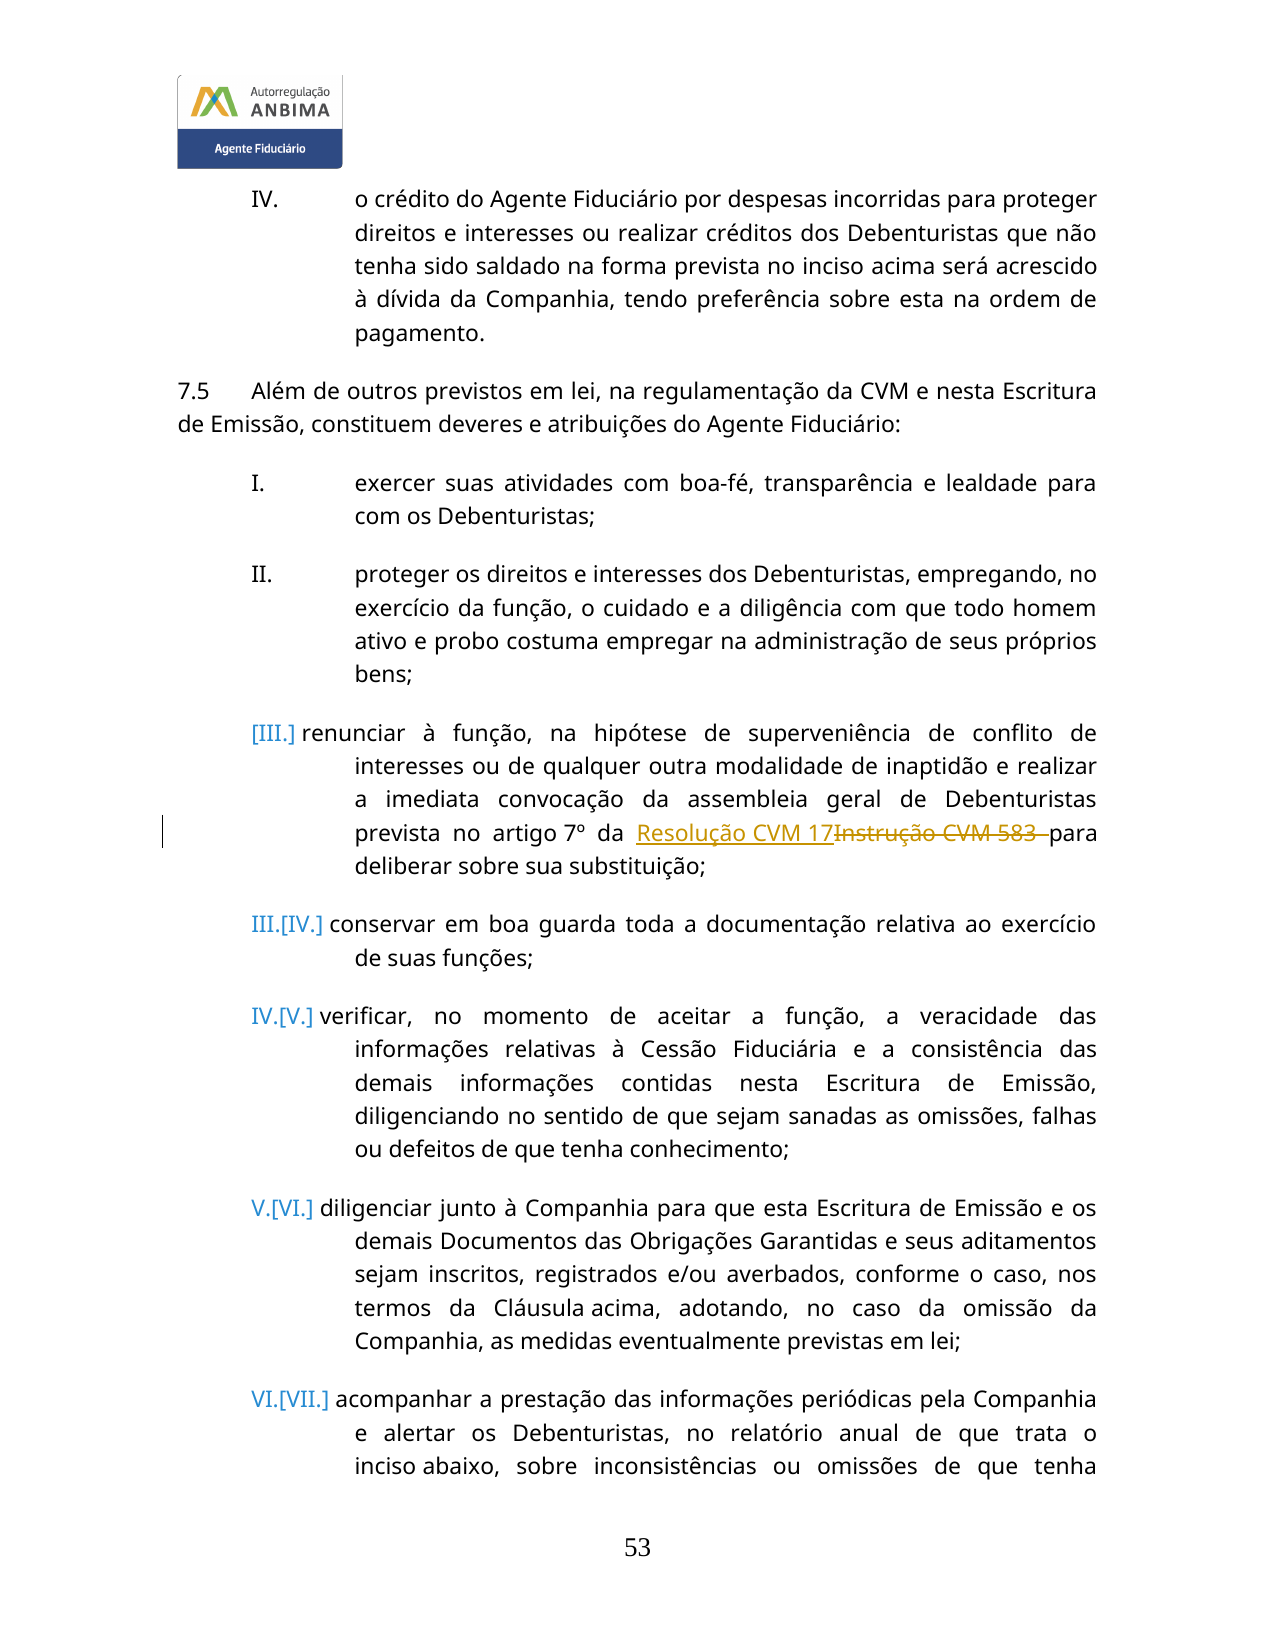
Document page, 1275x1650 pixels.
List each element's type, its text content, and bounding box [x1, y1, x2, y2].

list proteger os direitos e interesses dos Debenturistas, empregando, no exercício da função, o cuidado e a diligência com que todo homem ativo e probo costuma empregar na administração de seus próprios bens; [251, 556, 1098, 689]
list o crédito do Agente Fiduciário por despesas incorridas para proteger direitos e interesses ou realizar créditos dos Debenturistas que não tenha sido saldado na forma prevista no inciso III acima será acrescido à dívida da Companhia, tendo preferência sobre esta na ordem de pagamento. [251, 181, 1098, 348]
list conservar em boa guarda toda a documentação relativa ao exercício de suas funções; [251, 906, 1098, 973]
list exercer suas atividades com boa-fé, transparência e lealdade para com os Debenturistas; [251, 464, 1098, 531]
picture [177, 75, 343, 169]
list Além de outros previstos em lei, na regulamentação da CVM e nesta Escritura de Emissão, constituem deveres e atribuições do Agente Fiduciário: [177, 373, 1098, 439]
list renunciar à função, na hipótese de superveniência de conflito de interesses ou de qualquer outra modalidade de inaptidão e realizar a imediata convocação da assembleia geral de Debenturistas prevista no artigo 7º da para deliberar sobre sua substituição; [251, 714, 1098, 881]
list verificar, no momento de aceitar a função, a veracidade das informações relativas à Cessão Fiduciária e a consistência das demais informações contidas nesta Escritura de Emissão, diligenciando no sentido de que sejam sanadas as omissões, falhas ou defeitos de que tenha conhecimento; [251, 998, 1098, 1164]
list diligenciar junto à Companhia para que esta Escritura de Emissão e os demais Documentos das Obrigações Garantidas e seus aditamentos sejam inscritos, registrados e/ou averbados, conforme o caso, nos termos da Cláusula 3.1 acima, adotando, no caso da omissão da Companhia, as medidas eventualmente previstas em lei; [251, 1189, 1098, 1356]
